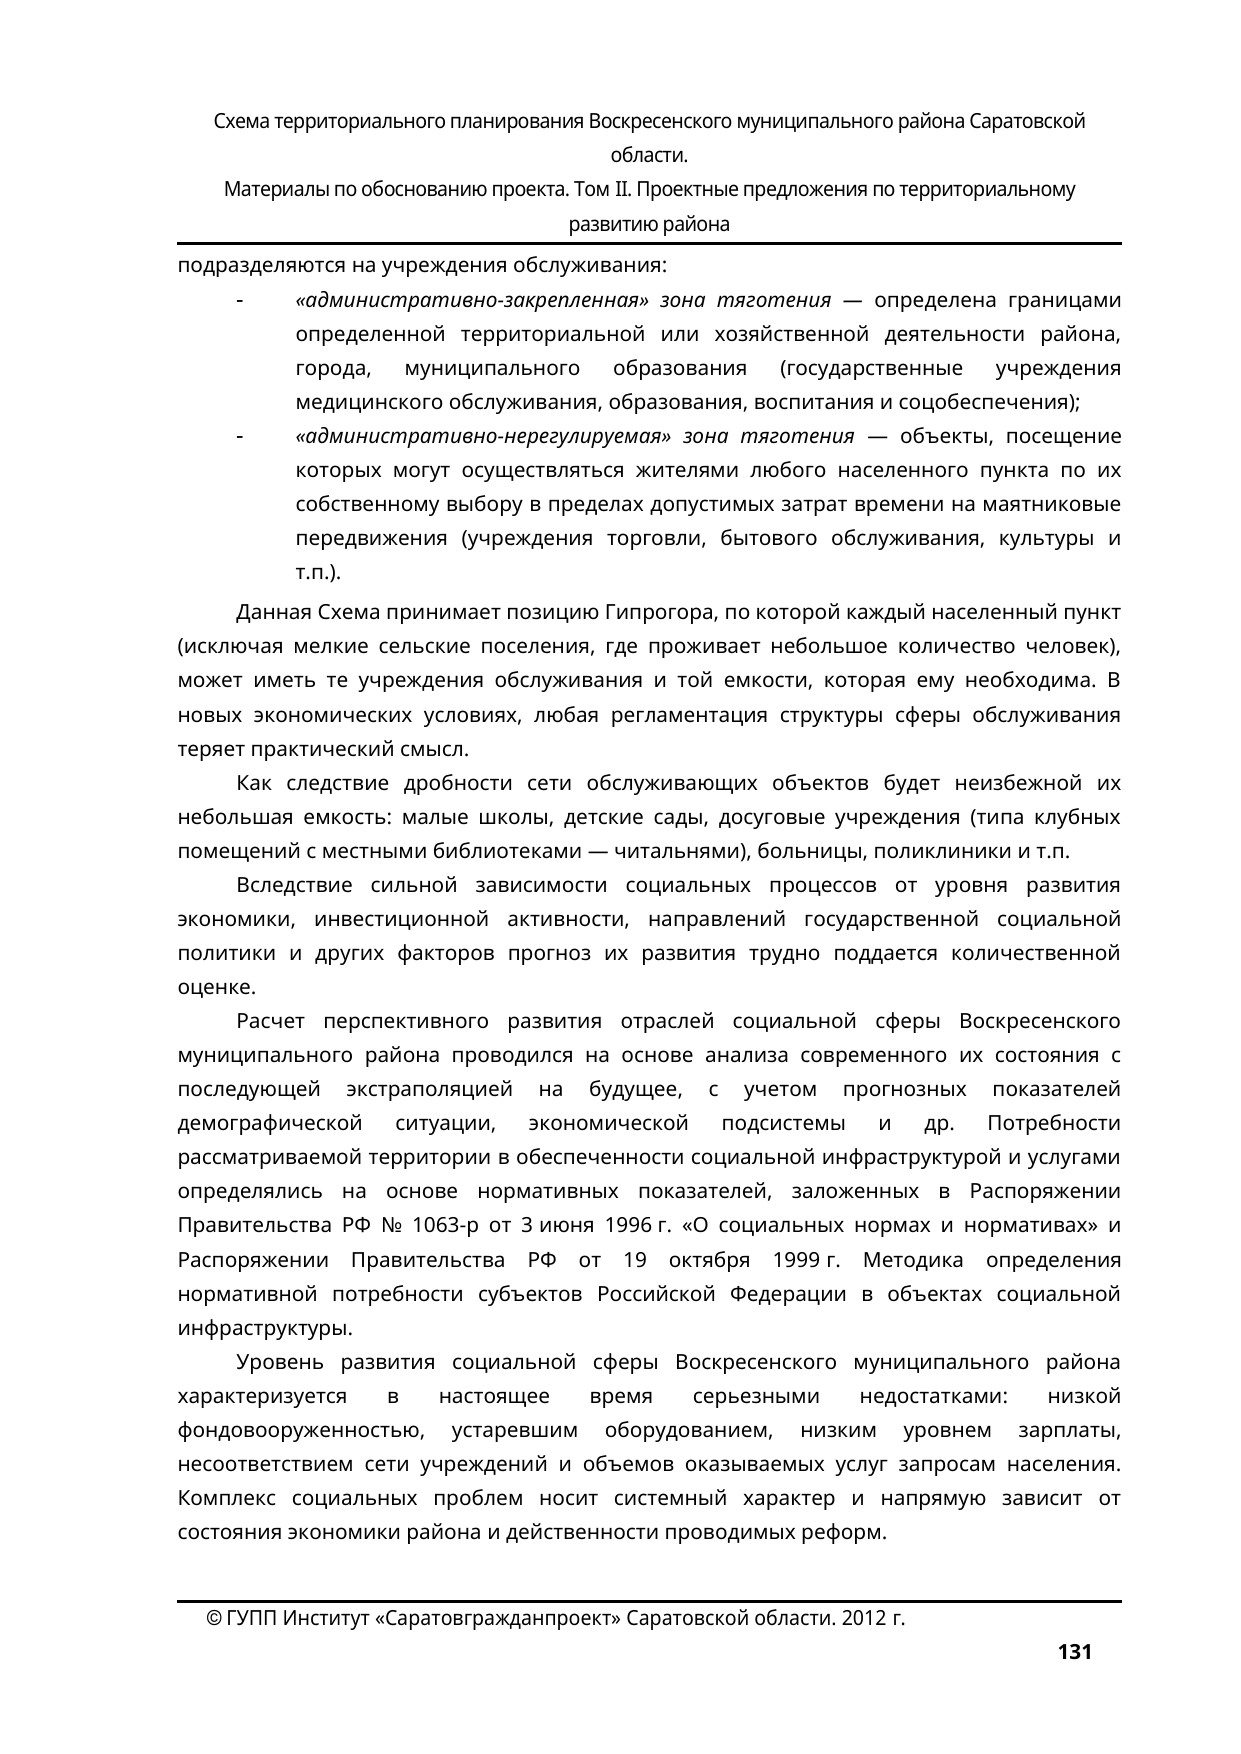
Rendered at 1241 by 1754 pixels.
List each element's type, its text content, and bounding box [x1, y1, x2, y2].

text Как следствие дробности сети обслуживающих объектов будет неизбежной их небольшая емкость: малые школы, детские сады, досуговые учреждения (типа клубных помещений с местными библиотеками — читальнями), больницы, поликлиники и т.п. [177, 768, 1122, 864]
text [177, 177, 1122, 242]
text Уровень развития социальной сферы Воскресенского муниципального района характеризуется в настоящее время серьезными недостатками: низкой фондовооруженностью, устаревшим оборудованием, низким уровнем зарплаты, несоответствием сети учреждений и объемов оказываемых услуг запросам населения. Комплекс социальных проблем носит системный характер и напрямую зависит от состояния экономики района и действенности проводимых реформ. [177, 1347, 1122, 1546]
list «административно-закрепленная» зона тяготения — определена границами определенной территориальной или хозяйственной деятельности района, города, муниципального образования (государственные учреждения медицинского обслуживания, образования, воспитания и соцобеспечения); [236, 285, 1122, 415]
text Вследствие сильной зависимости социальных процессов от уровня развития экономики, инвестиционной активности, направлений государственной социальной политики и других факторов прогноз их развития трудно поддается количественной оценке. [177, 870, 1122, 1001]
text Данная Схема принимает позицию Гипрогора, по которой каждый населенный пункт (исключая мелкие сельские поселения, где проживает небольшое количество человек), может иметь те учреждения обслуживания и той емкости, которая ему необходима. В новых экономических условиях, любая регламентация структуры сферы обслуживания теряет практический смысл. [177, 597, 1122, 762]
text Расчет перспективного развития отраслей социальной сферы Воскресенского муниципального района проводился на основе анализа современного их состояния с последующей экстраполяцией на будущее, с учетом прогнозных показателей демографической ситуации, экономической подсистемы и др. Потребности рассматриваемой территории в обеспеченности социальной инфраструктурой и услугами определялись на основе нормативных показателей, заложенных в Распоряжении Правительства РФ № 1063-р от 3 июня . «О социальных нормах и нормативах» и Распоряжении Правительства РФ от 19 октября . Методика определения нормативной потребности субъектов Российской Федерации в объектах социальной инфраструктуры. [177, 1006, 1122, 1341]
list «административно-нерегулируемая» зона тяготения — объекты, посещение которых могут осуществляться жителями любого населенного пункта по их собственному выбору в пределах допустимых затрат времени на маятниковые передвижения (учреждения торговли, бытового обслуживания, культуры и т.п.). [236, 421, 1122, 586]
